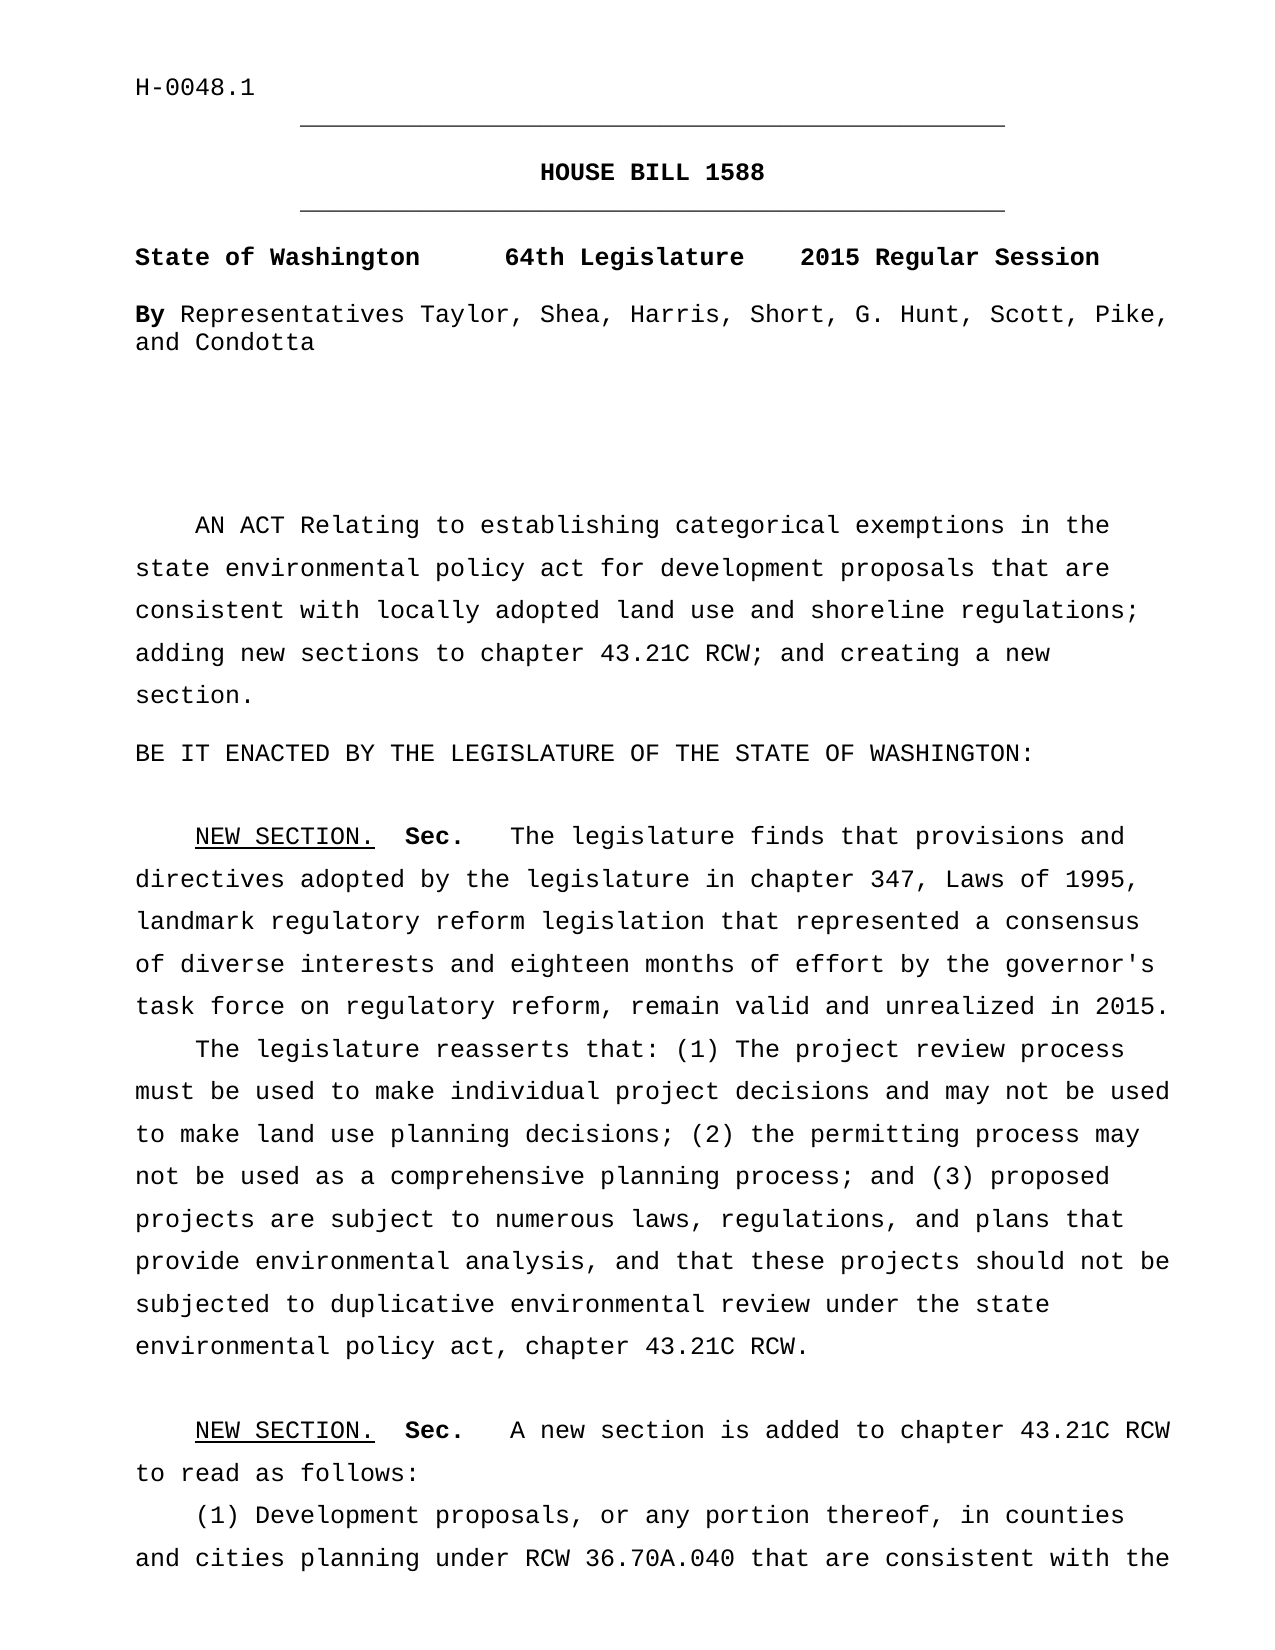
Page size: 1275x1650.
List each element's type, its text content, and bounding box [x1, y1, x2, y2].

text State of Washington 64th Legislature 2015 Regular Session [135, 245, 1170, 273]
text _______________________________________________ [135, 103, 1170, 132]
text _______________________________________________ [135, 188, 1170, 217]
text AN ACT Relating to establishing categorical exemptions in the state environmental policy act for development proposals that are consistent with locally adopted land use and shoreline regulations; adding new sections to chapter 43.21C RCW; and creating a new section. [135, 500, 1170, 712]
text BE IT ENACTED BY THE LEGISLATURE OF THE STATE OF WASHINGTON: [135, 741, 1170, 769]
text H-0048.1 [135, 75, 1170, 103]
text The legislature reasserts that: (1) The project review process must be used to make individual project decisions and may not be used to make land use planning decisions; (2) the permitting process may not be used as a comprehensive planning process; and (3) proposed projects are subject to numerous laws, regulations, and plans that provide environmental analysis, and that these projects should not be subjected to duplicative environmental review under the state environmental policy act, chapter 43.21C RCW. [135, 1023, 1170, 1363]
text By Representatives Taylor, Shea, Harris, Short, G. Hunt, Scott, Pike, and Condotta [135, 302, 1170, 358]
text NEW SECTION. Sec. A new section is added to chapter 43.21C RCW to read as follows: [135, 1405, 1170, 1490]
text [135, 1490, 1170, 1575]
text NEW SECTION. Sec. The legislature finds that provisions and directives adopted by the legislature in chapter 347, Laws of 1995, landmark regulatory reform legislation that represented a consensus of diverse interests and eighteen months of effort by the governor's task force on regulatory reform, remain valid and unrealized in 2015. [135, 811, 1170, 1023]
text HOUSE BILL 1588 [135, 160, 1170, 188]
